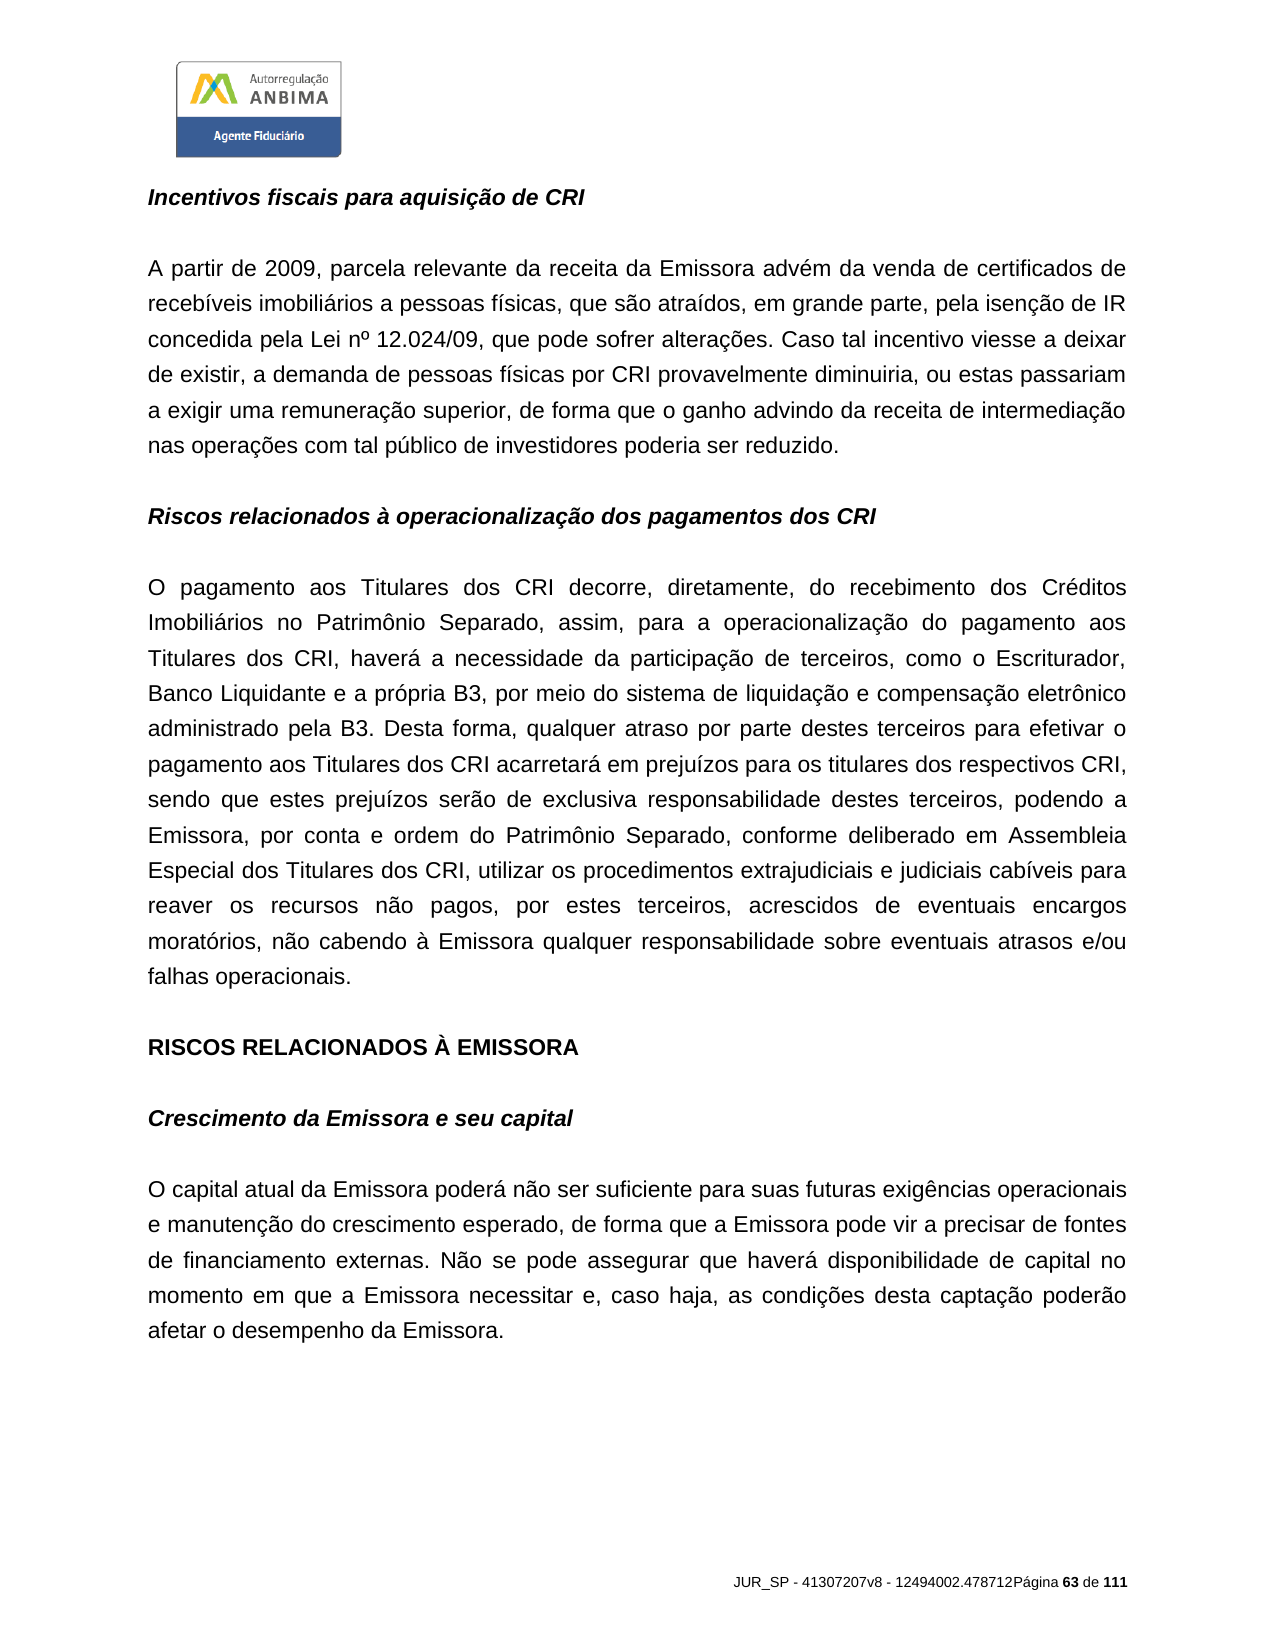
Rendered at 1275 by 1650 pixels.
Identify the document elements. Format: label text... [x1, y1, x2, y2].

list RISCOS RELACIONADOS À EMISSORA [148, 1027, 1127, 1063]
text O pagamento aos Titulares dos CRI decorre, diretamente, do recebimento dos Créditos Imobiliários no Patrimônio Separado, assim, para a operacionalização do pagamento aos Titulares dos CRI, haverá a necessidade da participação de terceiros, como o Escriturador, Banco Liquidante e a própria B3, por meio do sistema de liquidação e compensação eletrônico administrado pela B3. Desta forma, qualquer atraso por parte destes terceiros para efetivar o pagamento aos Titulares dos CRI acarretará em prejuízos para os titulares dos respectivos CRI, sendo que estes prejuízos serão de exclusiva responsabilidade destes terceiros, podendo a Emissora, por conta e ordem do Patrimônio Separado, conforme deliberado em Assembleia Especial dos Titulares dos CRI, utilizar os procedimentos extrajudiciais e judiciais cabíveis para reaver os recursos não pagos, por estes terceiros, acrescidos de eventuais encargos moratórios, não cabendo à Emissora qualquer responsabilidade sobre eventuais atrasos e/ou falhas operacionais. [148, 567, 1127, 992]
text O capital atual da Emissora poderá não ser suficiente para suas futuras exigências operacionais e manutenção do crescimento esperado, de forma que a Emissora pode vir a precisar de fontes de financiamento externas. Não se pode assegurar que haverá disponibilidade de capital no momento em que a Emissora necessitar e, caso haja, as condições desta captação poderão afetar o desempenho da Emissora. [148, 1169, 1127, 1346]
text Incentivos fiscais para aquisição de CRI [148, 177, 1127, 213]
text A partir de 2009, parcela relevante da receita da Emissora advém da venda de certificados de recebíveis imobiliários a pessoas físicas, que são atraídos, em grande parte, pela isenção de IR concedida pela Lei nº 12.024/09, que pode sofrer alterações. Caso tal incentivo viesse a deixar de existir, a demanda de pessoas físicas por CRI provavelmente diminuiria, ou estas passariam a exigir uma remuneração superior, de forma que o ganho advindo da receita de intermediação nas operações com tal público de investidores poderia ser reduzido. [148, 248, 1127, 461]
text Riscos relacionados à operacionalização dos pagamentos dos CRI [148, 496, 1127, 531]
text Crescimento da Emissora e seu capital [148, 1098, 1127, 1133]
